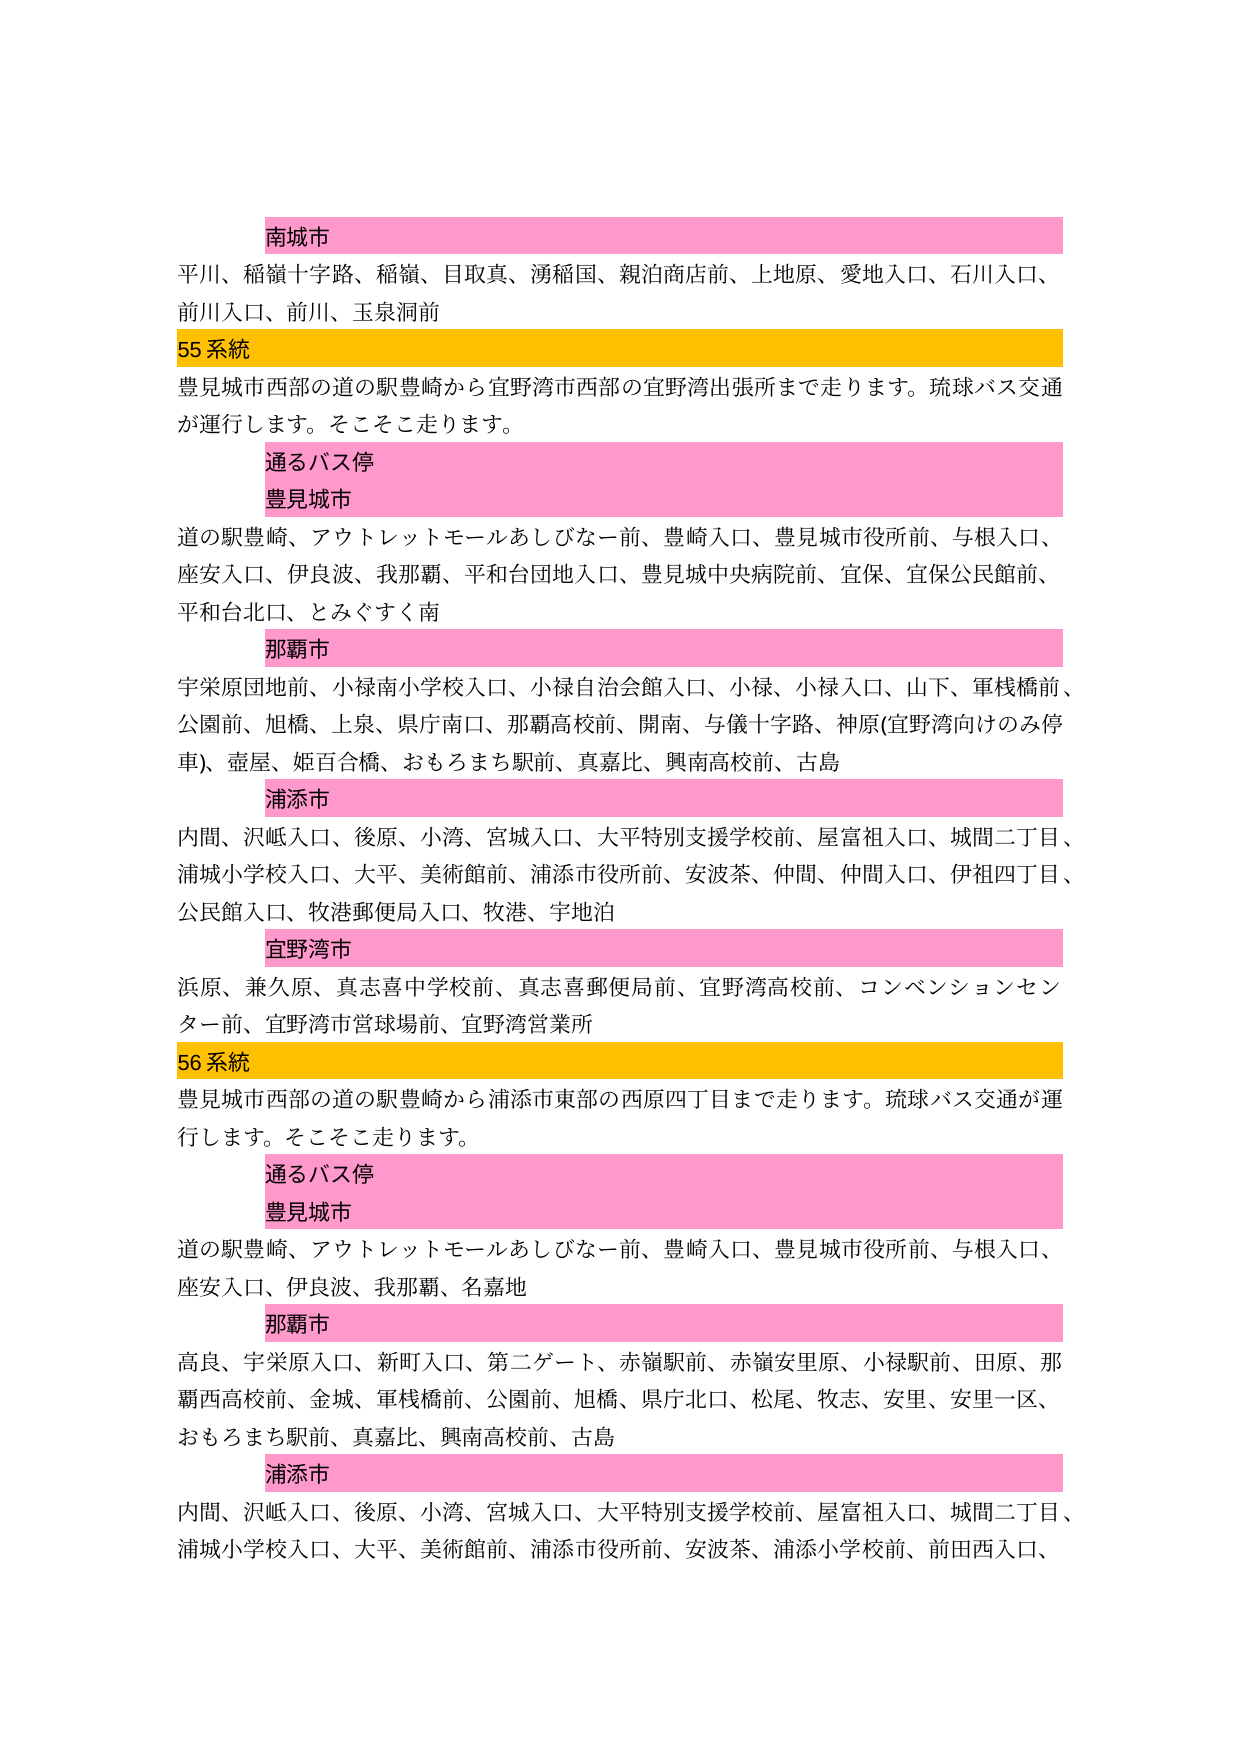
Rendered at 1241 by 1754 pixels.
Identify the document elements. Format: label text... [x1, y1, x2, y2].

text 道の駅豊崎、アウトレットモールあしびなー前、豊崎入口、豊見城市役所前、与根入口、座安入口、伊良波、我那覇、名嘉地 [177, 1229, 1063, 1304]
subtitle 浦添市 [265, 1454, 1063, 1492]
text 豊見城市西部の道の駅豊崎から宜野湾市西部の宜野湾出張所まで走ります。琉球バス交通が運行します。そこそこ走ります。 [177, 367, 1063, 442]
subtitle 豊見城市 [265, 479, 1063, 517]
subtitle 56系統 [177, 1042, 1063, 1079]
subtitle 通るバス停 [265, 442, 1063, 479]
subtitle 通るバス停 [265, 1154, 1063, 1192]
subtitle 南城市 [265, 217, 1063, 254]
text 豊見城市西部の道の駅豊崎から浦添市東部の西原四丁目まで走ります。琉球バス交通が運行します。そこそこ走ります。 [177, 1079, 1063, 1154]
subtitle 那覇市 [265, 629, 1063, 667]
text 内間、沢岻入口、後原、小湾、宮城入口、大平特別支援学校前、屋富祖入口、城間二丁目、浦城小学校入口、大平、美術館前、浦添市役所前、安波茶、仲間、仲間入口、伊祖四丁目、公民館入口、牧港郵便局入口、牧港、宇地泊 [177, 817, 1063, 929]
subtitle 宜野湾市 [265, 929, 1063, 967]
subtitle 浦添市 [265, 779, 1063, 817]
subtitle 55系統 [177, 329, 1063, 367]
subtitle 那覇市 [265, 1304, 1063, 1342]
text 浜原、兼久原、真志喜中学校前、真志喜郵便局前、宜野湾高校前、コンベンションセンター前、宜野湾市営球場前、宜野湾営業所 [177, 967, 1063, 1042]
text 平川、稲嶺十字路、稲嶺、目取真、湧稲国、親泊商店前、上地原、愛地入口、石川入口、前川入口、前川、玉泉洞前 [177, 254, 1063, 329]
text 宇栄原団地前、小禄南小学校入口、小禄自治会館入口、小禄、小禄入口、山下、軍桟橋前、公園前、旭橋、上泉、県庁南口、那覇高校前、開南、与儀十字路、神原(宜野湾向けのみ停車)、壺屋、姫百合橋、おもろまち駅前、真嘉比、興南高校前、古島 [177, 667, 1063, 779]
text 道の駅豊崎、アウトレットモールあしびなー前、豊崎入口、豊見城市役所前、与根入口、座安入口、伊良波、我那覇、平和台団地入口、豊見城中央病院前、宜保、宜保公民館前、平和台北口、とみぐすく南 [177, 517, 1063, 629]
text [177, 1492, 1063, 1567]
text 高良、宇栄原入口、新町入口、第二ゲート、赤嶺駅前、赤嶺安里原、小禄駅前、田原、那覇西高校前、金城、軍桟橋前、公園前、旭橋、県庁北口、松尾、牧志、安里、安里一区、おもろまち駅前、真嘉比、興南高校前、古島 [177, 1342, 1063, 1454]
subtitle 豊見城市 [265, 1192, 1063, 1229]
